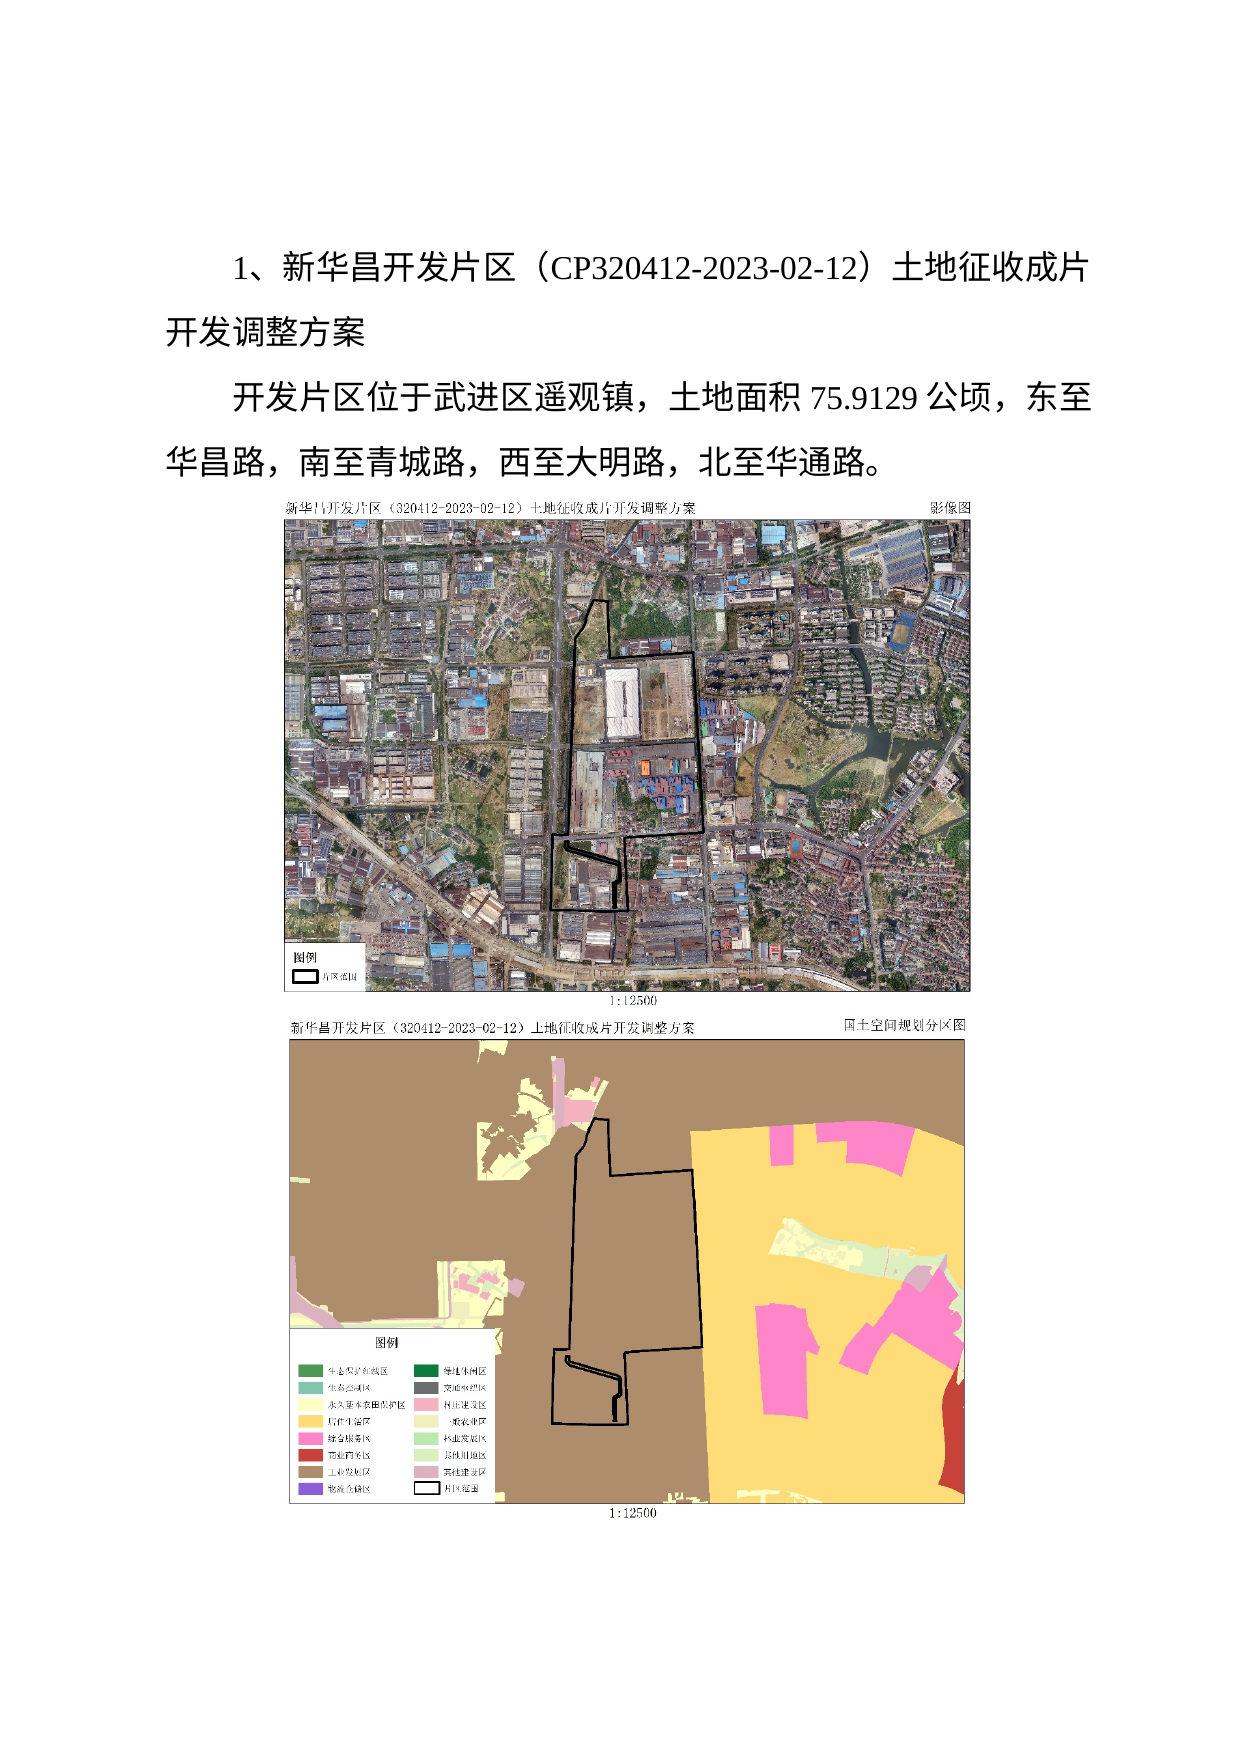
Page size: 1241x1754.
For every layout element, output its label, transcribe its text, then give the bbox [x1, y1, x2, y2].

text 开发片区位于武进区遥观镇，土地面积75.9129公顷，东至华昌路，南至青城路，西至大明路，北至华通路。 [165, 363, 1092, 493]
picture [268, 1012, 990, 1523]
picture [262, 492, 996, 1011]
text 1、新华昌开发片区（CP320412-2023-02-12）土地征收成片开发调整方案 [165, 233, 1092, 363]
